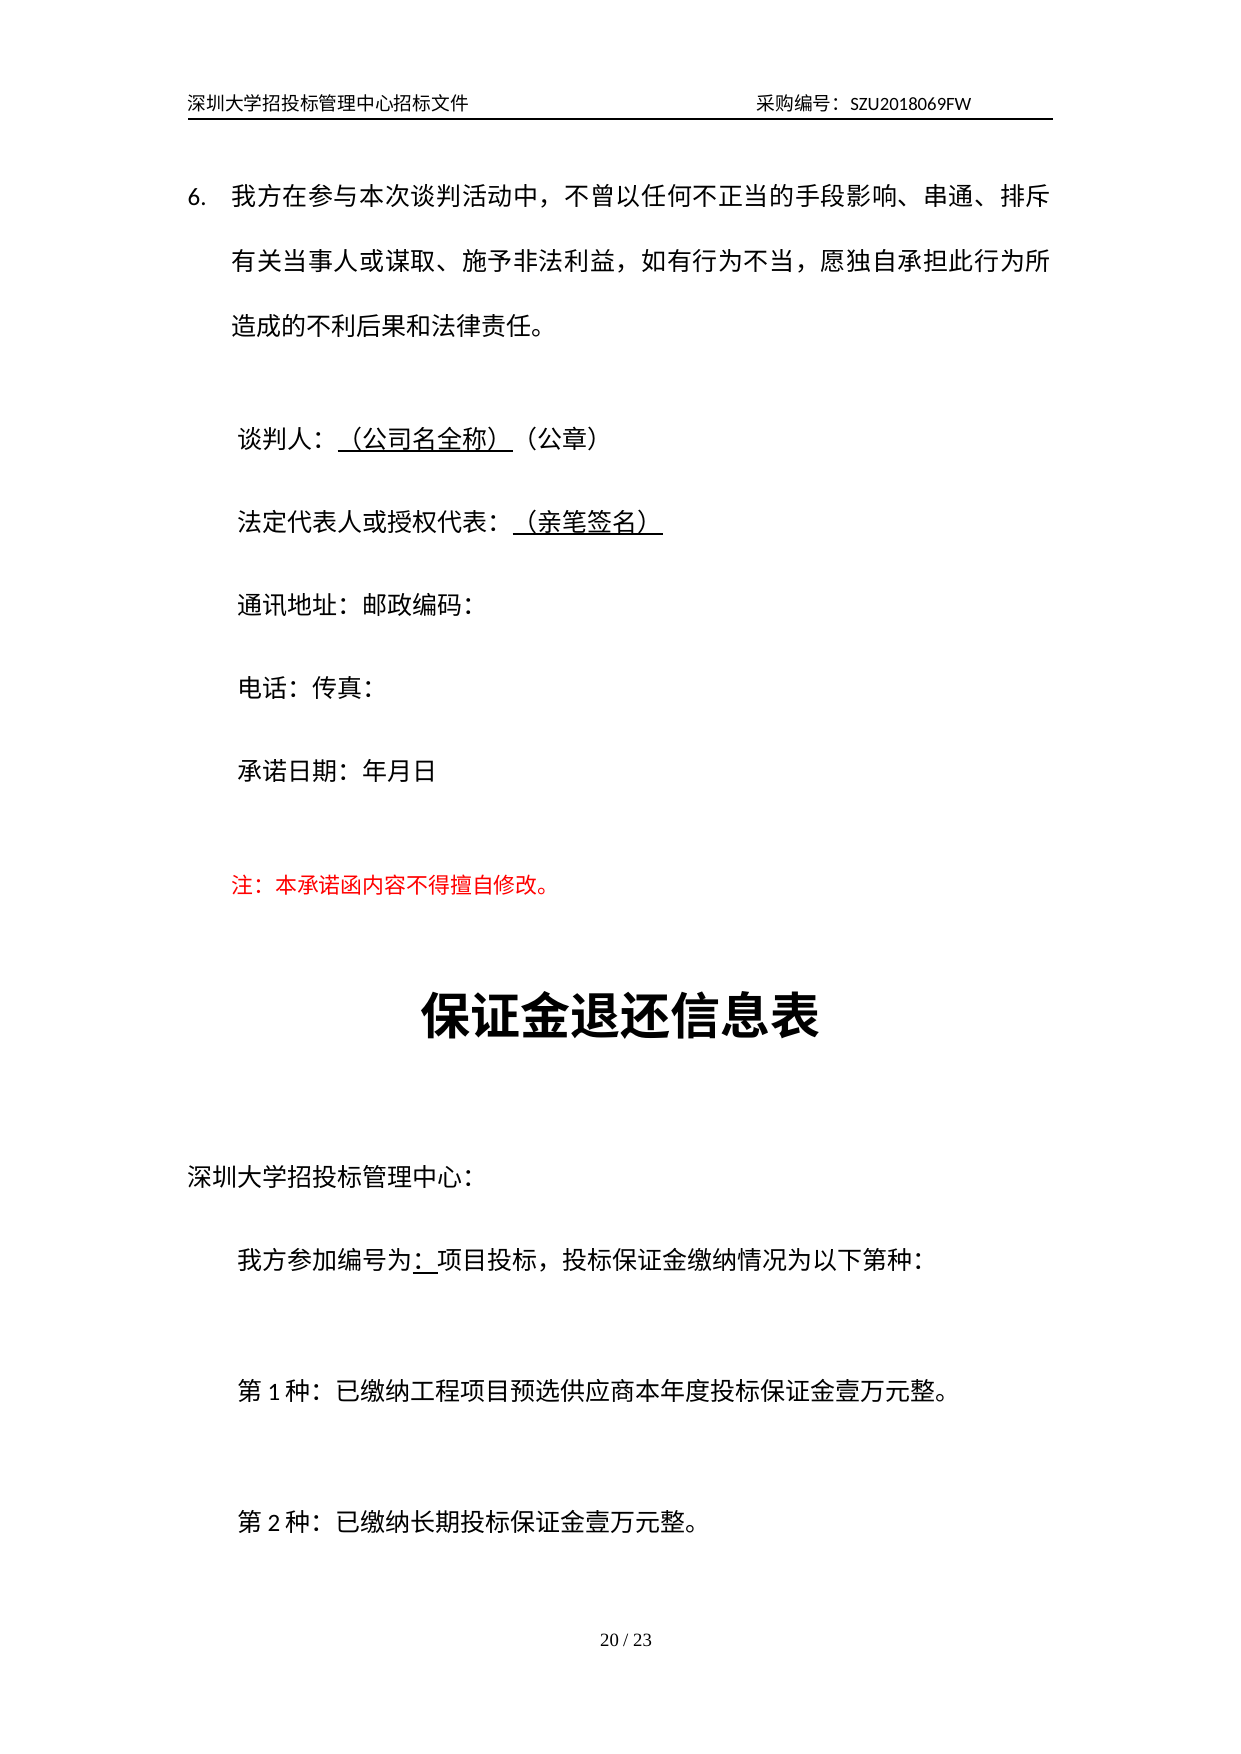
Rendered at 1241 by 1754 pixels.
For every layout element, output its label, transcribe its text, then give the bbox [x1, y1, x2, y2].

text 第1种：已缴纳工程项目预选供应商本年度投标保证金壹万元整。 [187, 1357, 1053, 1422]
text 我方参加编号为：项目投标，投标保证金缴纳情况为以下第种： [187, 1226, 1053, 1291]
list 我方在参与本次谈判活动中，不曾以任何不正当的手段影响、串通、排斥有关当事人或谋取、施予非法利益，如有行为不当，愿独自承担此行为所造成的不利后果和法律责任。 [187, 162, 1053, 357]
text 承诺日期：年月日 [187, 737, 1053, 802]
text 电话：传真： [187, 654, 1053, 719]
text 第2种：已缴纳长期投标保证金壹万元整。 [187, 1488, 1053, 1553]
text 注：本承诺函内容不得擅自修改。 [187, 868, 1053, 901]
text 法定代表人或授权代表：（亲笔签名） [187, 488, 1053, 553]
text 保证金退还信息表 [187, 964, 1053, 1061]
text 深圳大学招投标管理中心： [187, 1143, 1053, 1208]
text 通讯地址：邮政编码： [187, 571, 1053, 636]
text 谈判人：（公司名全称）（公章） [187, 405, 1053, 470]
